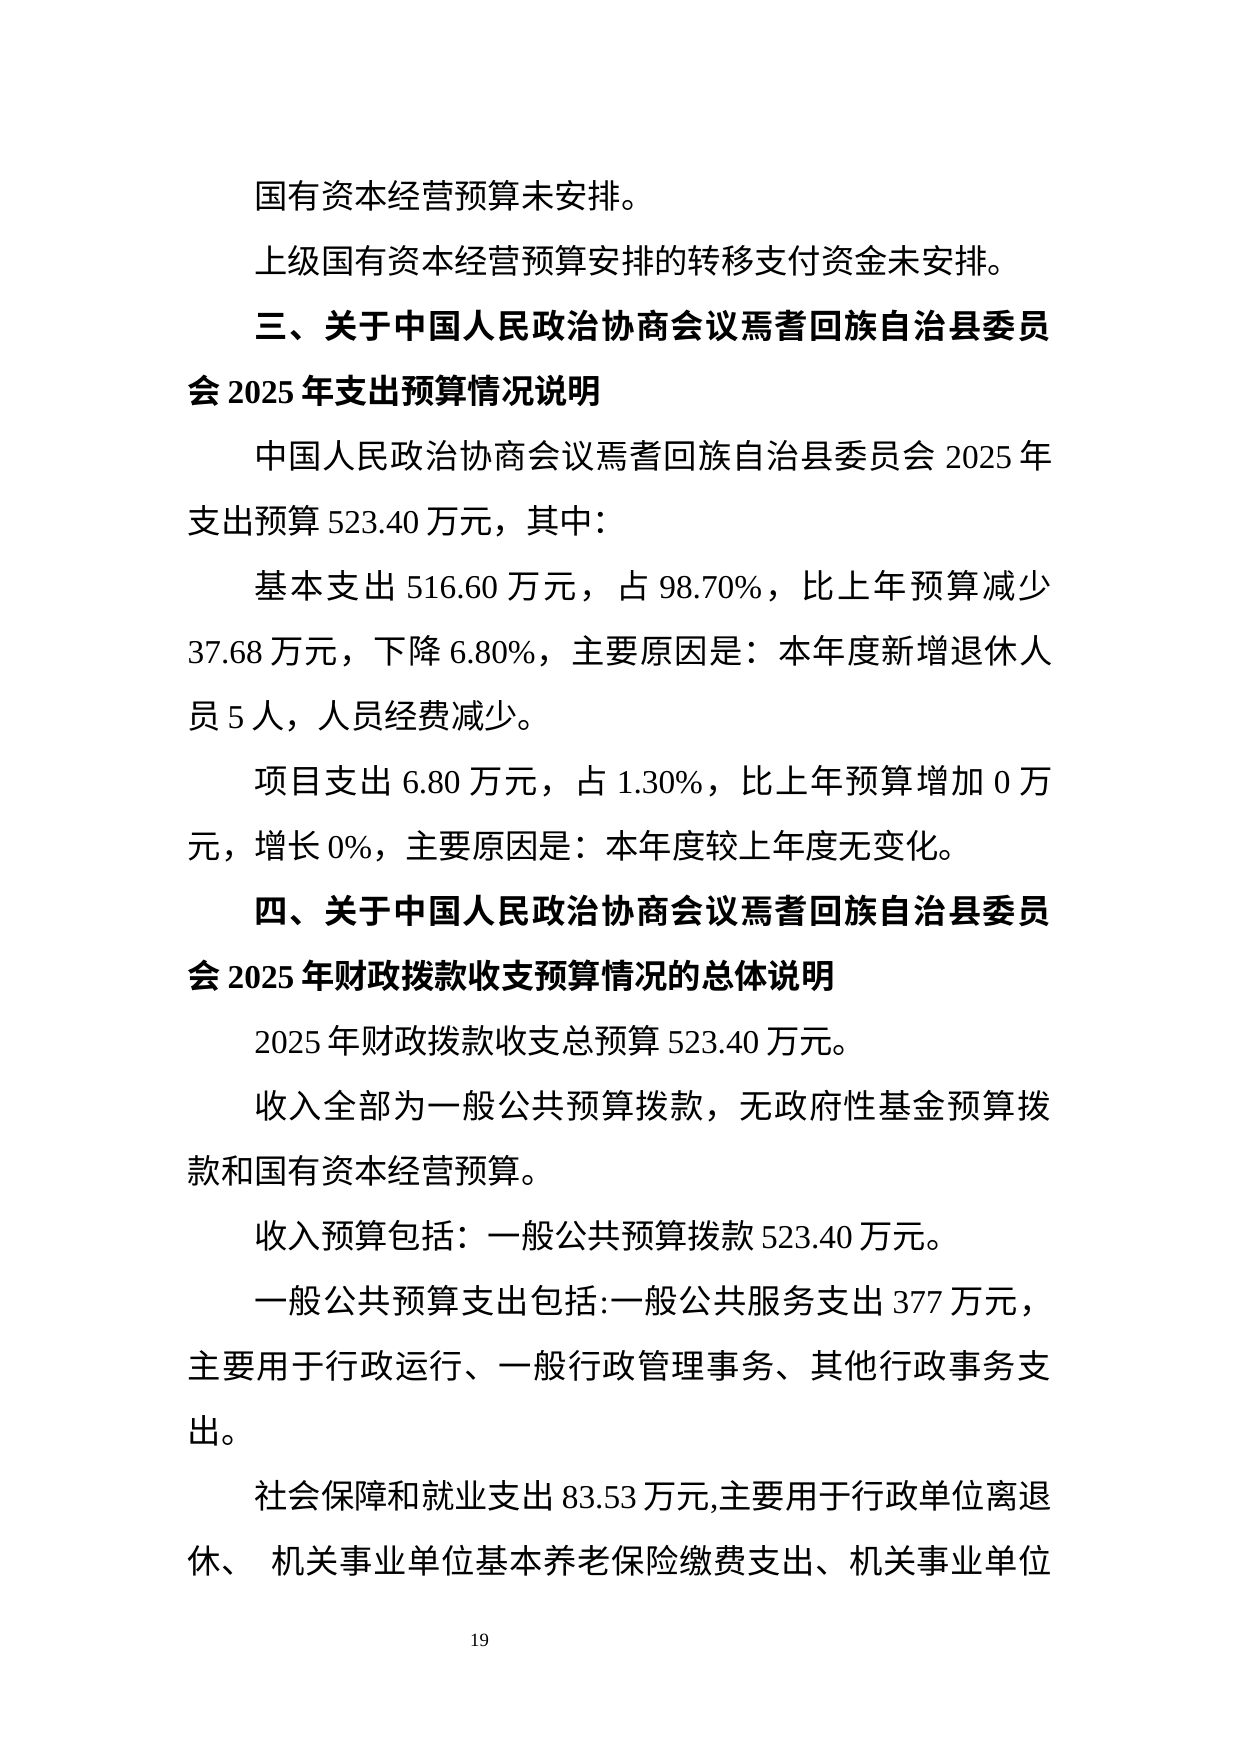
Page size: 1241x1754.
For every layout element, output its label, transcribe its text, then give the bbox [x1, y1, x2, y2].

text 四、关于中国人民政治协商会议焉耆回族自治县委员会2025年财政拨款收支预算情况的总体说明 [187, 877, 1053, 1007]
text 一般公共预算支出包括:一般公共服务支出377万元，主要用于行政运行、一般行政管理事务、其他行政事务支出。 [187, 1267, 1053, 1462]
text 项目支出6.80万元，占1.30%，比上年预算增加0万元，增长0%，主要原因是：本年度较上年度无变化。 [187, 747, 1053, 877]
text 三、关于中国人民政治协商会议焉耆回族自治县委员会2025年支出预算情况说明 [187, 292, 1053, 422]
text 收入预算包括：一般公共预算拨款523.40万元。 [187, 1202, 1053, 1267]
text 收入全部为一般公共预算拨款，无政府性基金预算拨款和国有资本经营预算。 [187, 1072, 1053, 1202]
text 中国人民政治协商会议焉耆回族自治县委员会2025年支出预算523.40万元，其中： [187, 422, 1053, 552]
text 基本支出516.60万元，占98.70%，比上年预算减少37.68万元，下降6.80%，主要原因是：本年度新增退休人员5人，人员经费减少。 [187, 552, 1053, 747]
text 国有资本经营预算未安排。 [187, 162, 1053, 227]
text 上级国有资本经营预算安排的转移支付资金未安排。 [187, 227, 1053, 292]
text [187, 1462, 1053, 1592]
text 2025年财政拨款收支总预算523.40万元。 [187, 1007, 1053, 1072]
